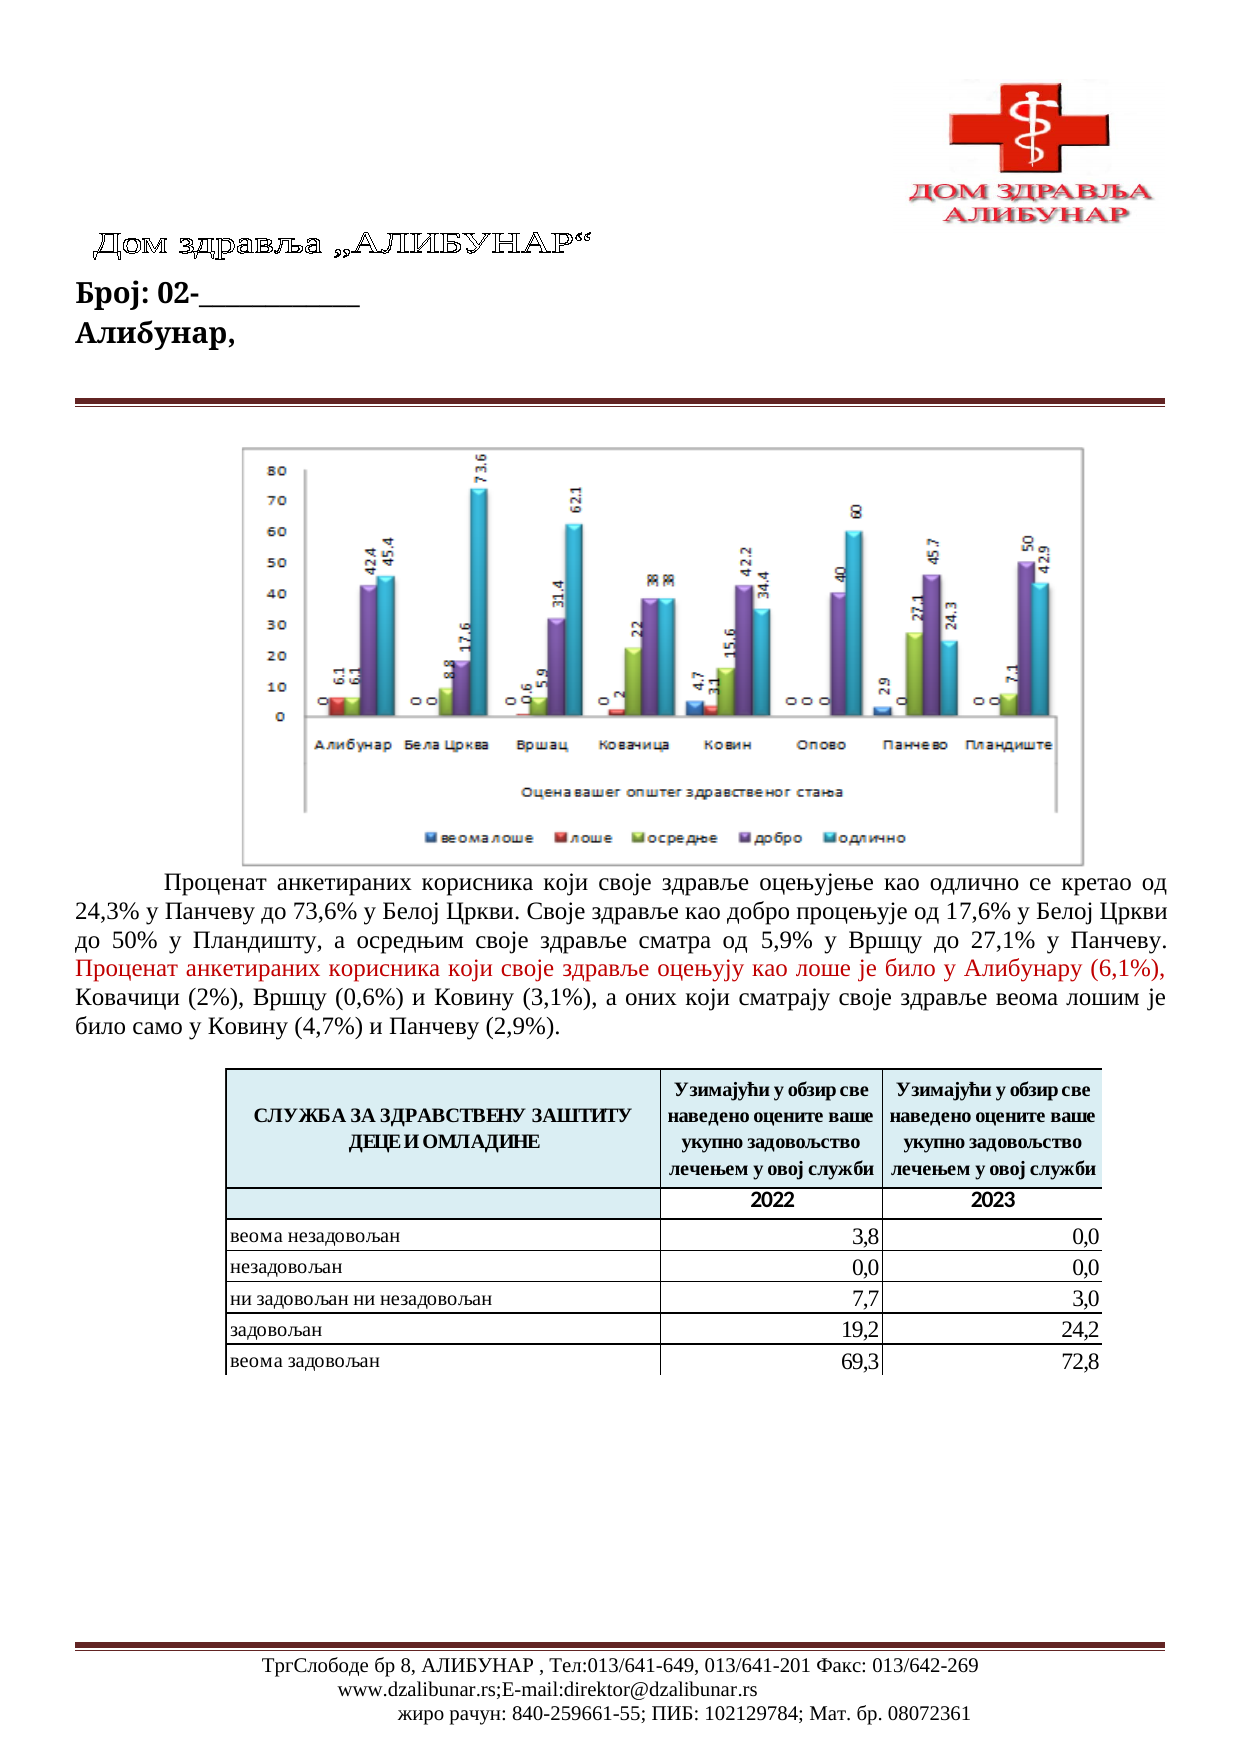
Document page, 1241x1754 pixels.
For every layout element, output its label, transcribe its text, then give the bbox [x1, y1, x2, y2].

text Проценат анкетираних корисника који своје здравље оцењујење као одлично се кретао од 24,3% у Панчеву до 73,6% у Белој Цркви. Своје здравље као добро процењује од 17,6% у Белој Цркви до 50% у Пландишту, а осредњим своје здравље сматра од 5,9% у Вршцу до 27,1% у Панчеву. Проценат анкетираних корисника који своје здравље оцењују као лоше је било у Алибунару (6,1%), Ковачици (2%), Вршцу (0,6%) и Ковину (3,1%), а оних који сматрају своје здравље веома лошим је било само у Ковину (4,7%) и Панчеву (2,9%). [75, 867, 1168, 1040]
picture [241, 446, 1088, 868]
picture [892, 79, 1166, 233]
